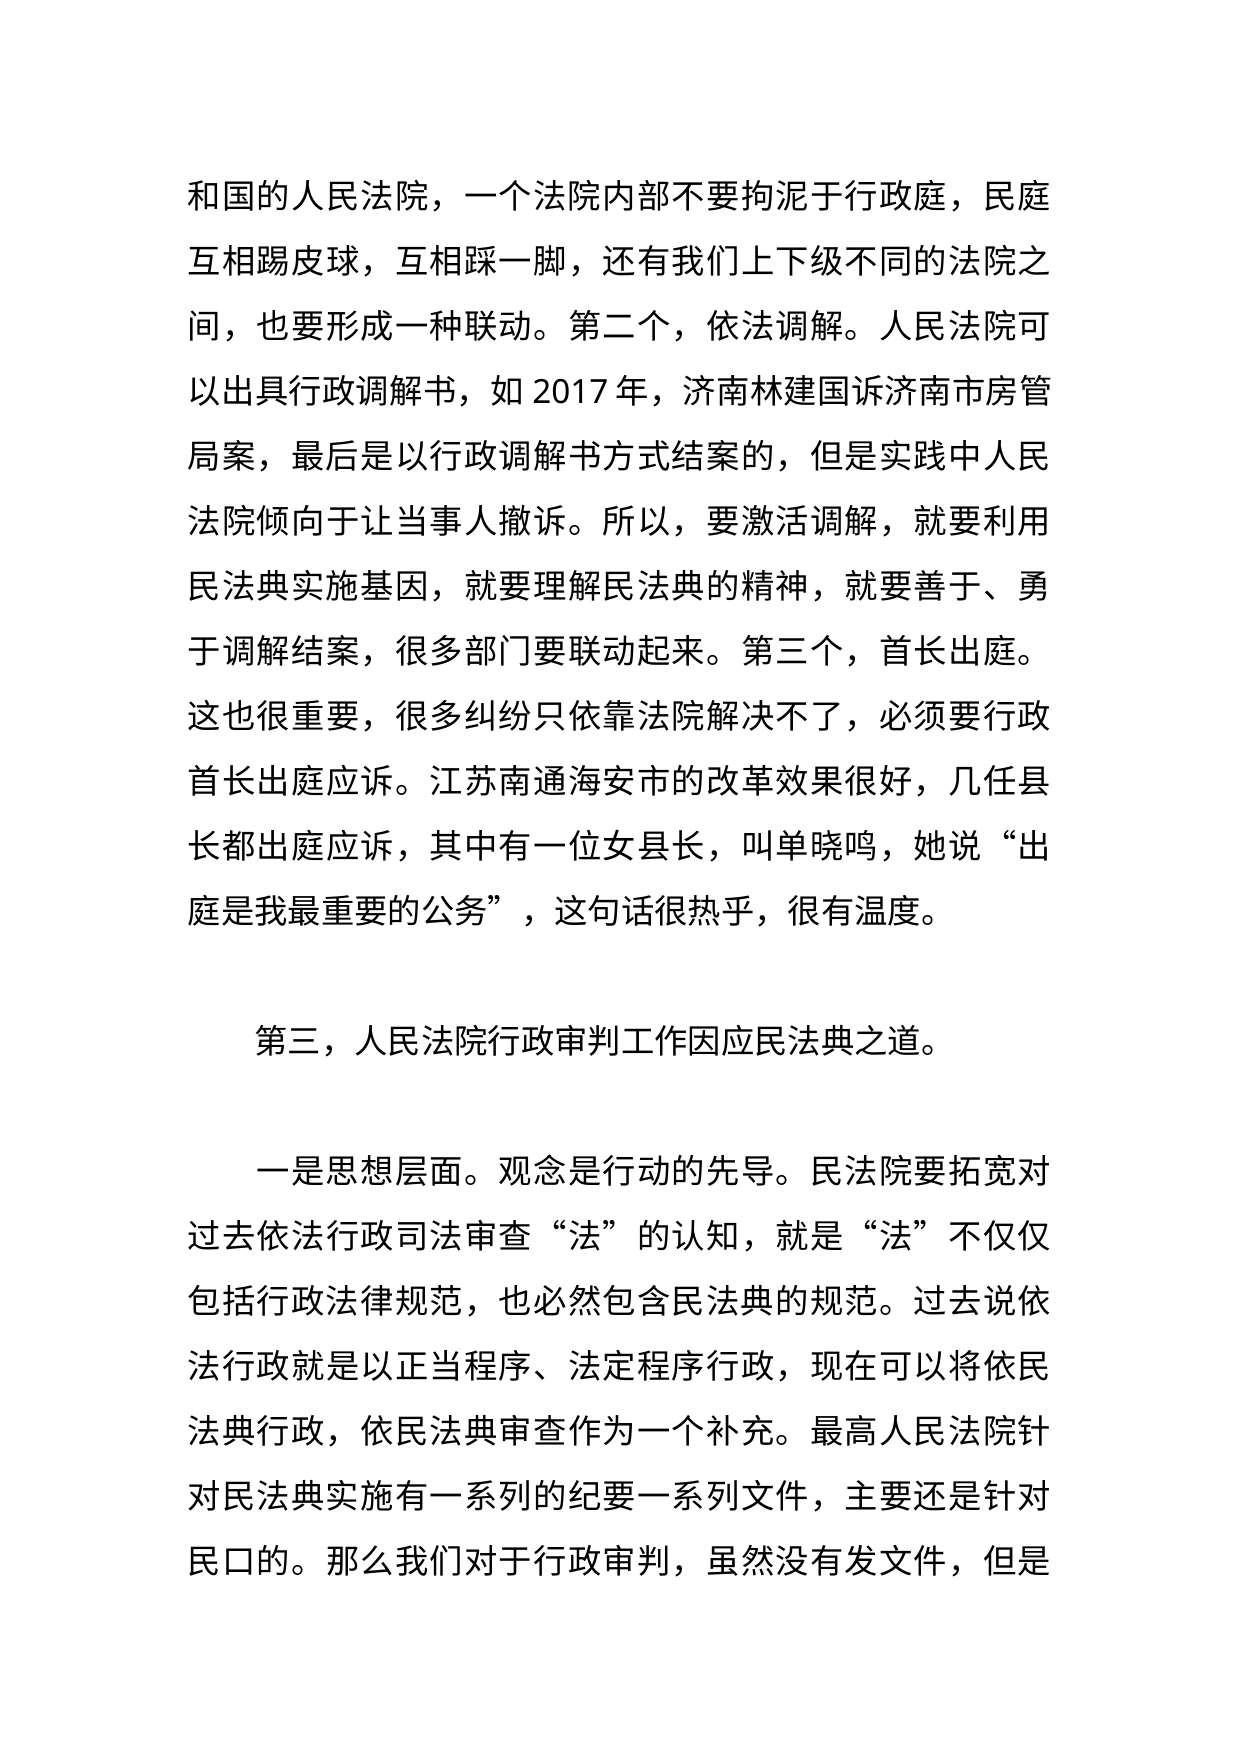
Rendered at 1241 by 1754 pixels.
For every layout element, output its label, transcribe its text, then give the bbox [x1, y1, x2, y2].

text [187, 1137, 1053, 1592]
text 第三，人民法院行政审判工作因应民法典之道。 [187, 1007, 1053, 1072]
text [187, 162, 1053, 942]
